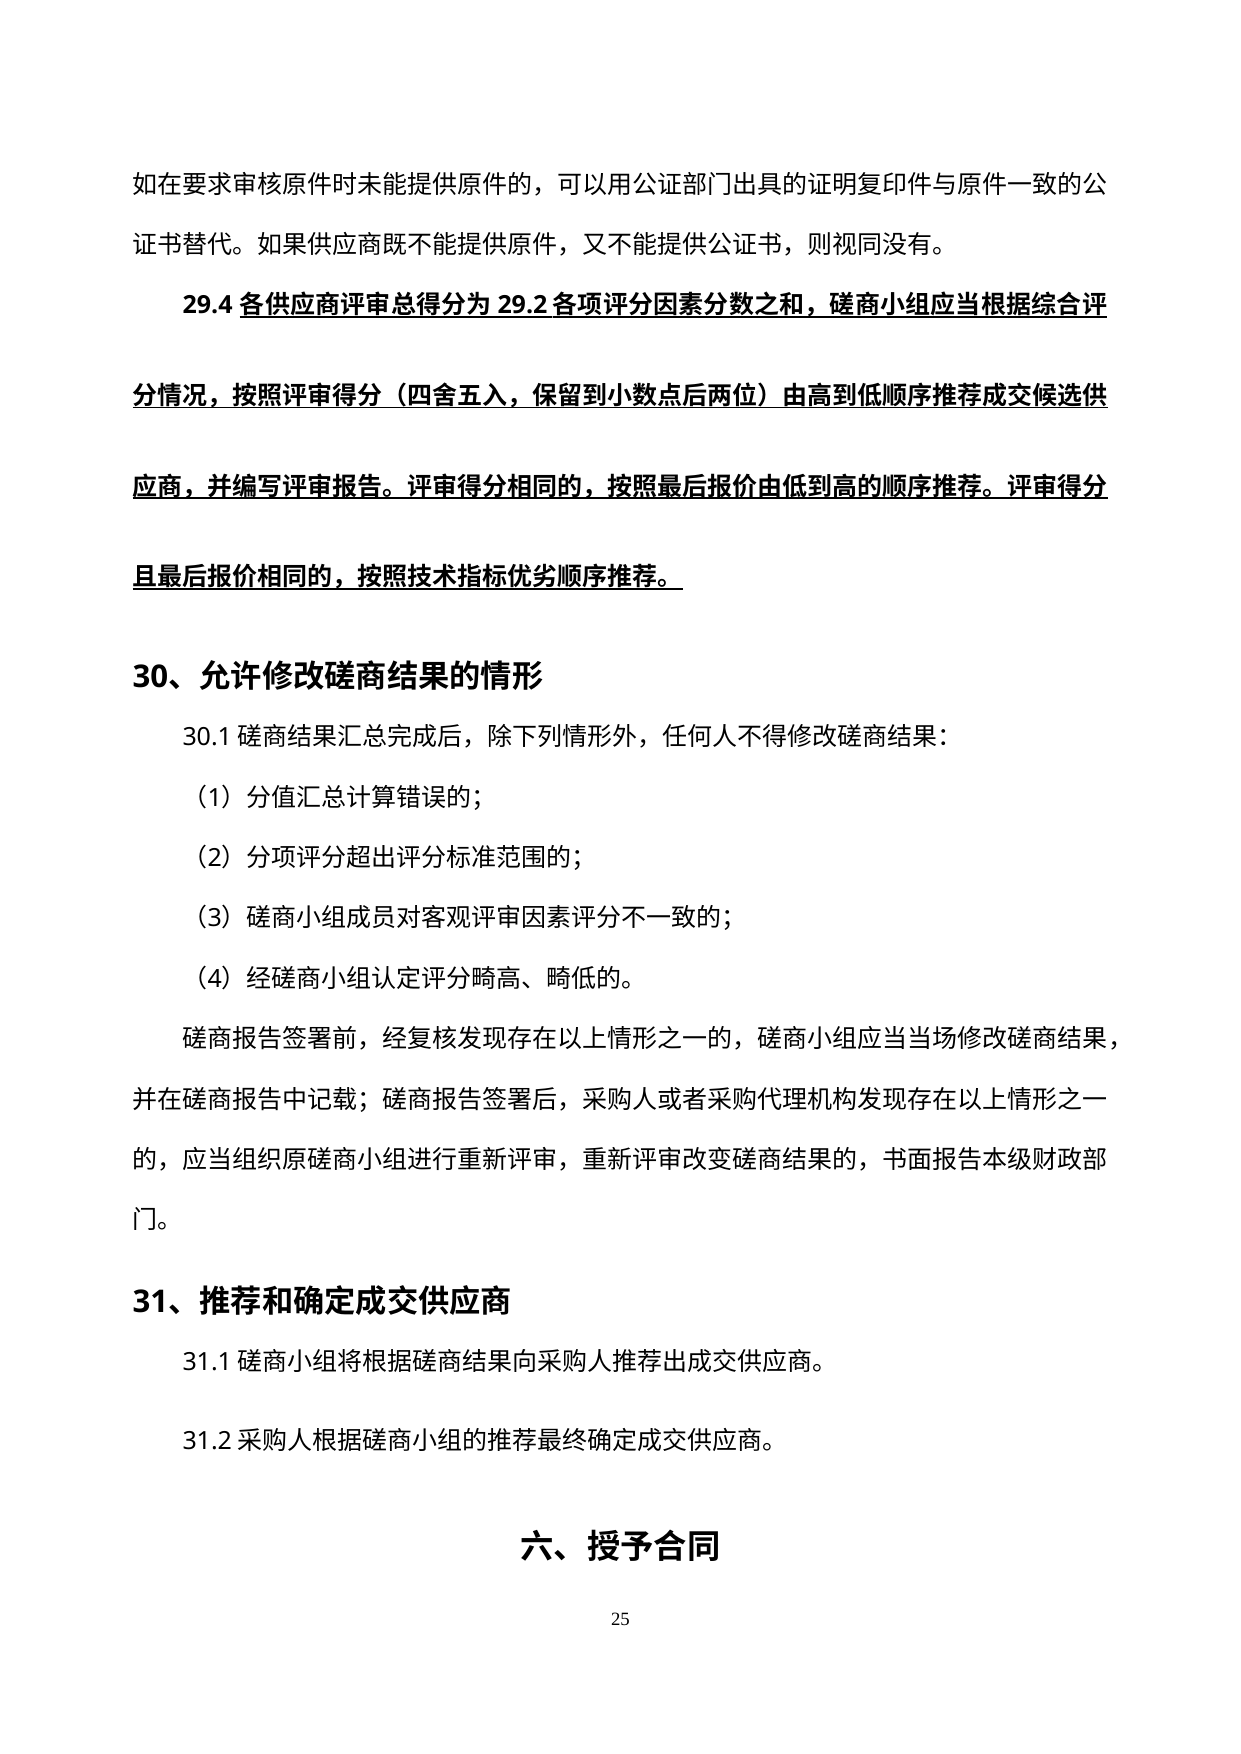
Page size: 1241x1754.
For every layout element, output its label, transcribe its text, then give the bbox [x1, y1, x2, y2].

text 30、允许修改磋商结果的情形 [132, 644, 1108, 704]
text （1）分值汇总计算错误的； [132, 765, 1108, 825]
text 31.2采购人根据磋商小组的推荐最终确定成交供应商。 [132, 1408, 1108, 1468]
text （4）经磋商小组认定评分畸高、畸低的。 [132, 946, 1108, 1007]
text （3）磋商小组成员对客观评审因素评分不一致的； [132, 886, 1108, 946]
text 29.4 各供应商评审总得分为29.2各项评分因素分数之和，磋商小组应当根据综合评分情况，按照评审得分（四舍五入，保留到小数点后两位）由高到低顺序推荐成交候选供应商，并编写评审报告。评审得分相同的，按照最后报价由低到高的顺序推荐。评审得分且最后报价相同的，按照技术指标优劣顺序推荐。 [132, 498, 1108, 605]
subtitle 六、授予合同 [132, 1514, 1108, 1574]
text 31、推荐和确定成交供应商 [132, 1269, 1108, 1329]
text 29.4 各供应商评审总得分为29.2各项评分因素分数之和，磋商小组应当根据综合评分情况，按照评审得分（四舍五入，保留到小数点后两位）由高到低顺序推荐成交候选供应商，并编写评审报告。评审得分相同的，按照最后报价由低到高的顺序推荐。评审得分且最后报价相同的，按照技术指标优劣顺序推荐。 [132, 408, 1108, 497]
text 29.4 各供应商评审总得分为29.2各项评分因素分数之和，磋商小组应当根据综合评分情况，按照评审得分（四舍五入，保留到小数点后两位）由高到低顺序推荐成交候选供应商，并编写评审报告。评审得分相同的，按照最后报价由低到高的顺序推荐。评审得分且最后报价相同的，按照技术指标优劣顺序推荐。 [132, 273, 1108, 407]
text 31.1磋商小组将根据磋商结果向采购人推荐出成交供应商。 [132, 1329, 1108, 1390]
text 磋商报告签署前，经复核发现存在以上情形之一的，磋商小组应当当场修改磋商结果，并在磋商报告中记载；磋商报告签署后，采购人或者采购代理机构发现存在以上情形之一的，应当组织原磋商小组进行重新评审，重新评审改变磋商结果的，书面报告本级财政部门。 [132, 1007, 1108, 1248]
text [132, 152, 1108, 273]
text 30.1磋商结果汇总完成后，除下列情形外，任何人不得修改磋商结果： [132, 704, 1108, 765]
text （2）分项评分超出评分标准范围的； [132, 825, 1108, 886]
